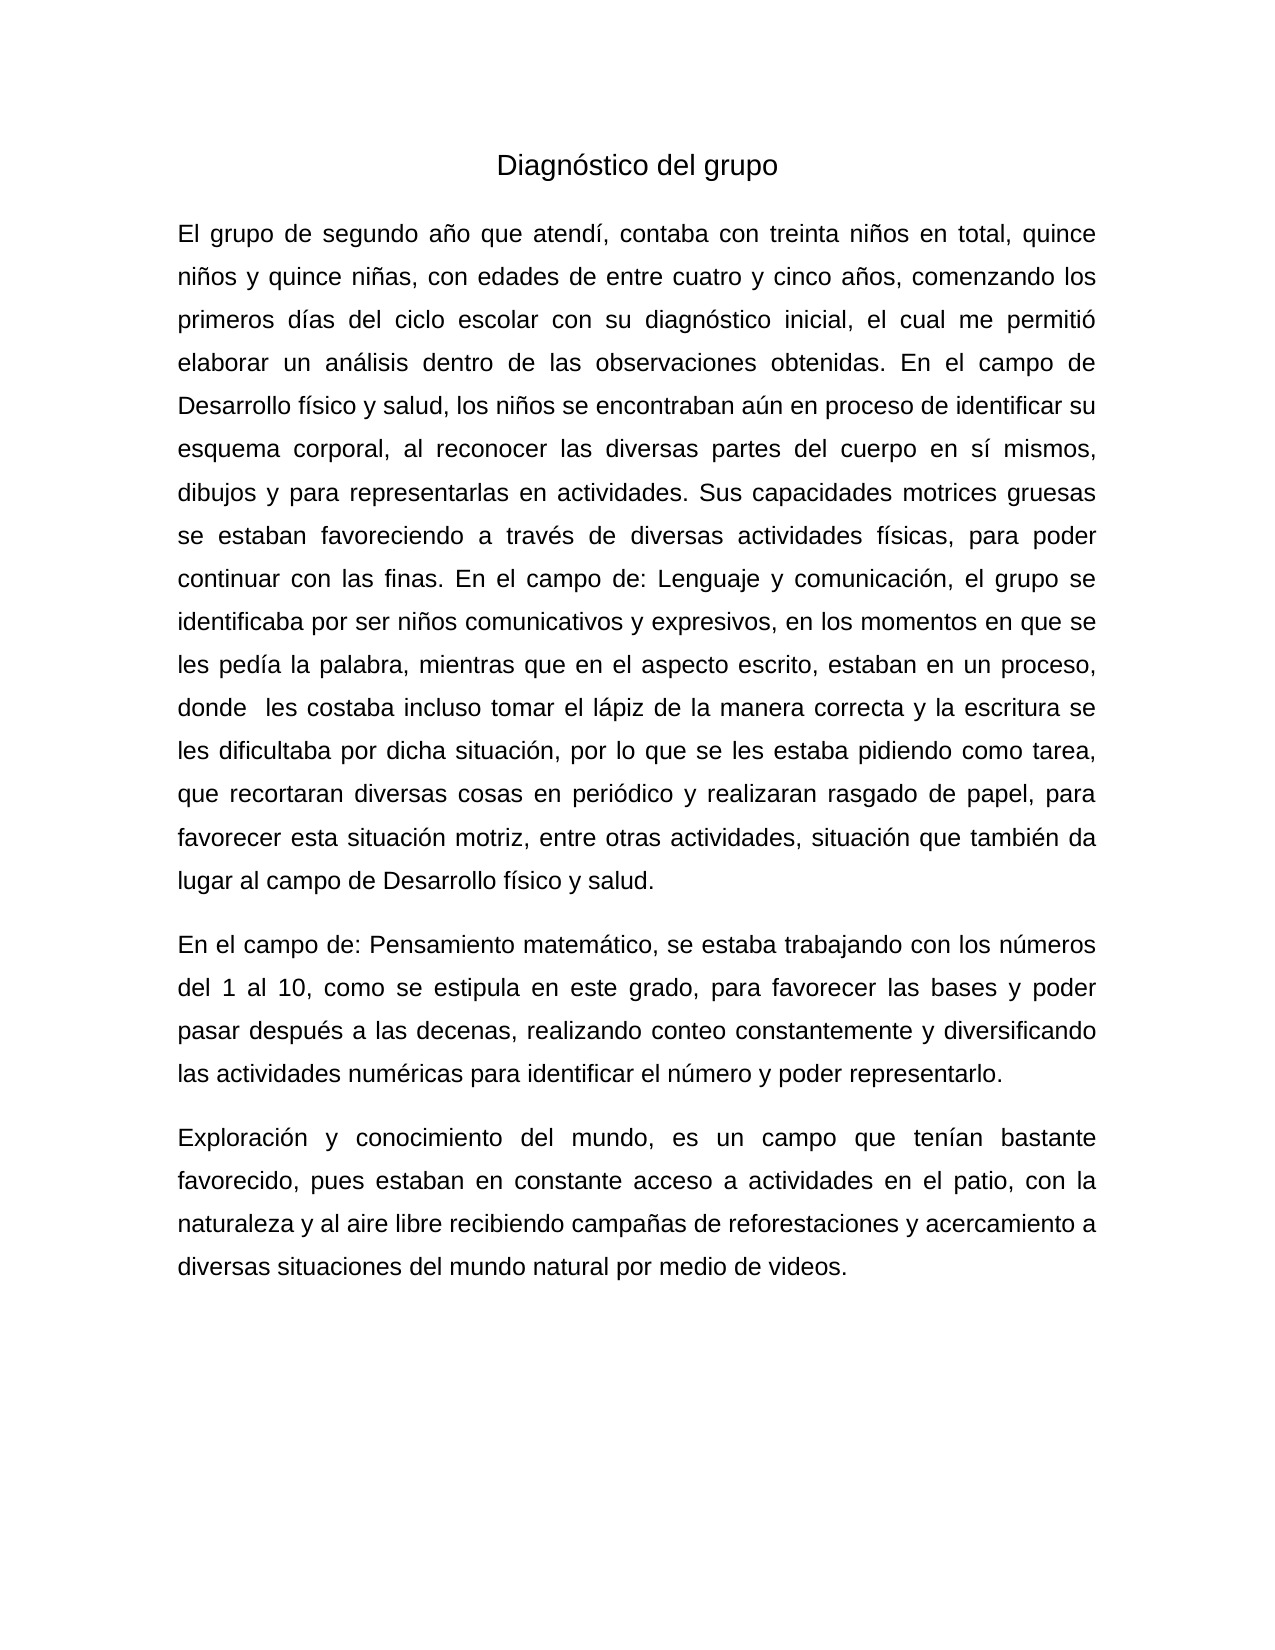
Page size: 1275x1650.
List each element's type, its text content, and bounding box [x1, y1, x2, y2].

text Diagnóstico del grupo [177, 148, 1098, 181]
text En el campo de: Pensamiento matemático, se estaba trabajando con los números del 1 al 10, como se estipula en este grado, para favorecer las bases y poder pasar después a las decenas, realizando conteo constantemente y diversificando las actividades numéricas para identificar el número y poder representarlo. [177, 929, 1098, 1088]
text Exploración y conocimiento del mundo, es un campo que tenían bastante favorecido, pues estaban en constante acceso a actividades en el patio, con la naturaleza y al aire libre recibiendo campañas de reforestaciones y acercamiento a diversas situaciones del mundo natural por medio de videos. [177, 1123, 1098, 1281]
text El grupo de segundo año que atendí, contaba con treinta niños en total, quince niños y quince niñas, con edades de entre cuatro y cinco años, comenzando los primeros días del ciclo escolar con su diagnóstico inicial, el cual me permitió elaborar un análisis dentro de las observaciones obtenidas. En el campo de Desarrollo físico y salud, los niños se encontraban aún en proceso de identificar su esquema corporal, al reconocer las diversas partes del cuerpo en sí mismos, dibujos y para representarlas en actividades. Sus capacidades motrices gruesas se estaban favoreciendo a través de diversas actividades físicas, para poder continuar con las finas. En el campo de: Lenguaje y comunicación, el grupo se identificaba por ser niños comunicativos y expresivos, en los momentos en que se les pedía la palabra, mientras que en el aspecto escrito, estaban en un proceso, donde les costaba incluso tomar el lápiz de la manera correcta y la escritura se les dificultaba por dicha situación, por lo que se les estaba pidiendo como tarea, que recortaran diversas cosas en periódico y realizaran rasgado de papel, para favorecer esta situación motriz, entre otras actividades, situación que también da lugar al campo de Desarrollo físico y salud. [177, 219, 1098, 894]
